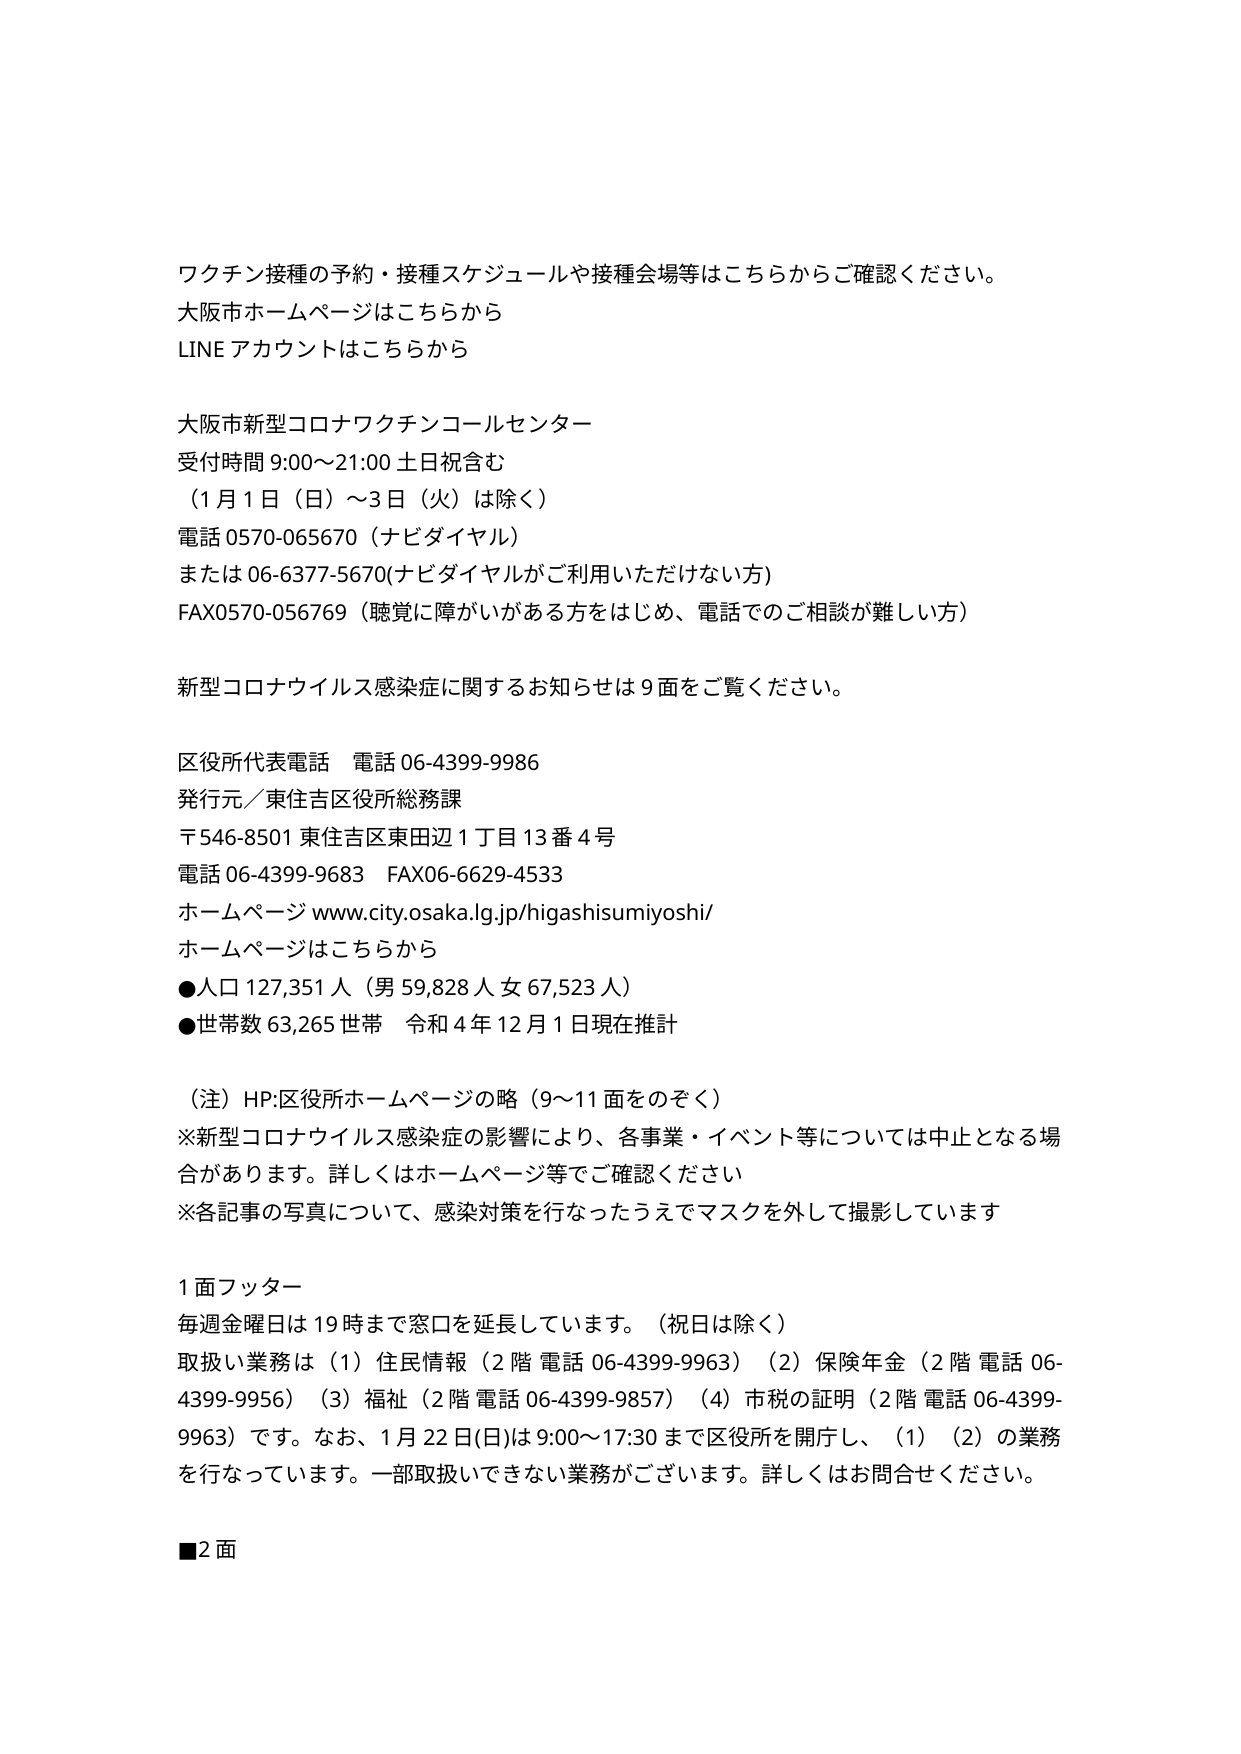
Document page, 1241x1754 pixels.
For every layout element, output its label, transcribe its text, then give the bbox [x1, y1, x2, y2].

text 区役所代表電話 電話06-4399-9986 [177, 742, 1063, 779]
text ※新型コロナウイルス感染症の影響により、各事業・イベント等については中止となる場合があります。詳しくはホームページ等でご確認ください [177, 1117, 1063, 1192]
text 1面フッター [177, 1267, 1063, 1304]
text 電話0570-065670（ナビダイヤル） [177, 517, 1063, 554]
text ホームページはこちらから [177, 929, 1063, 967]
text 受付時間 9:00～21:00 土日祝含む [177, 442, 1063, 479]
text （1月1日（日）〜3日（火）は除く） [177, 479, 1063, 517]
text ●世帯数 63,265世帯 令和4年12月1日現在推計 [177, 1004, 1063, 1042]
text ●人口 127,351人（男 59,828人 女 67,523人） [177, 967, 1063, 1004]
text 〒546-8501 東住吉区東田辺1丁目13番4号 [177, 817, 1063, 854]
text 大阪市新型コロナワクチンコールセンター [177, 404, 1063, 442]
text 発行元／東住吉区役所総務課 [177, 779, 1063, 817]
text ※各記事の写真について、感染対策を行なったうえでマスクを外して撮影しています [177, 1192, 1063, 1229]
text 大阪市ホームページはこちらから [177, 292, 1063, 329]
text FAX0570-056769（聴覚に障がいがある方をはじめ、電話でのご相談が難しい方） [177, 592, 1063, 629]
text 新型コロナウイルス感染症に関するお知らせは9面をご覧ください。 [177, 667, 1063, 704]
text 電話06-4399-9683 FAX06-6629-4533 [177, 854, 1063, 892]
text LINEアカウントはこちらから [177, 329, 1063, 367]
text 取扱い業務は（1）住民情報（2階 電話 06-4399-9963）（2）保険年金（2階 電話 06-4399-9956）（3）福祉（2階 電話 06-4399-9857）（4）市税の証明（2階 電話 06-4399-9963）です。なお、1月22日(日)は9:00～17:30まで区役所を開庁し、（1）（2）の業務を行なっています。一部取扱いできない業務がございます。詳しくはお問合せください。 [177, 1342, 1063, 1492]
text または06-6377-5670(ナビダイヤルがご利用いただけない方) [177, 554, 1063, 592]
text ■2面 [177, 1529, 1063, 1567]
text 毎週金曜日は19時まで窓口を延長しています。（祝日は除く） [177, 1304, 1063, 1342]
text （注）HP:区役所ホームページの略（9～11面をのぞく） [177, 1079, 1063, 1117]
text ワクチン接種の予約・接種スケジュールや接種会場等はこちらからご確認ください。 [177, 254, 1063, 292]
text ホームページwww.city.osaka.lg.jp/higashisumiyoshi/ [177, 892, 1063, 929]
